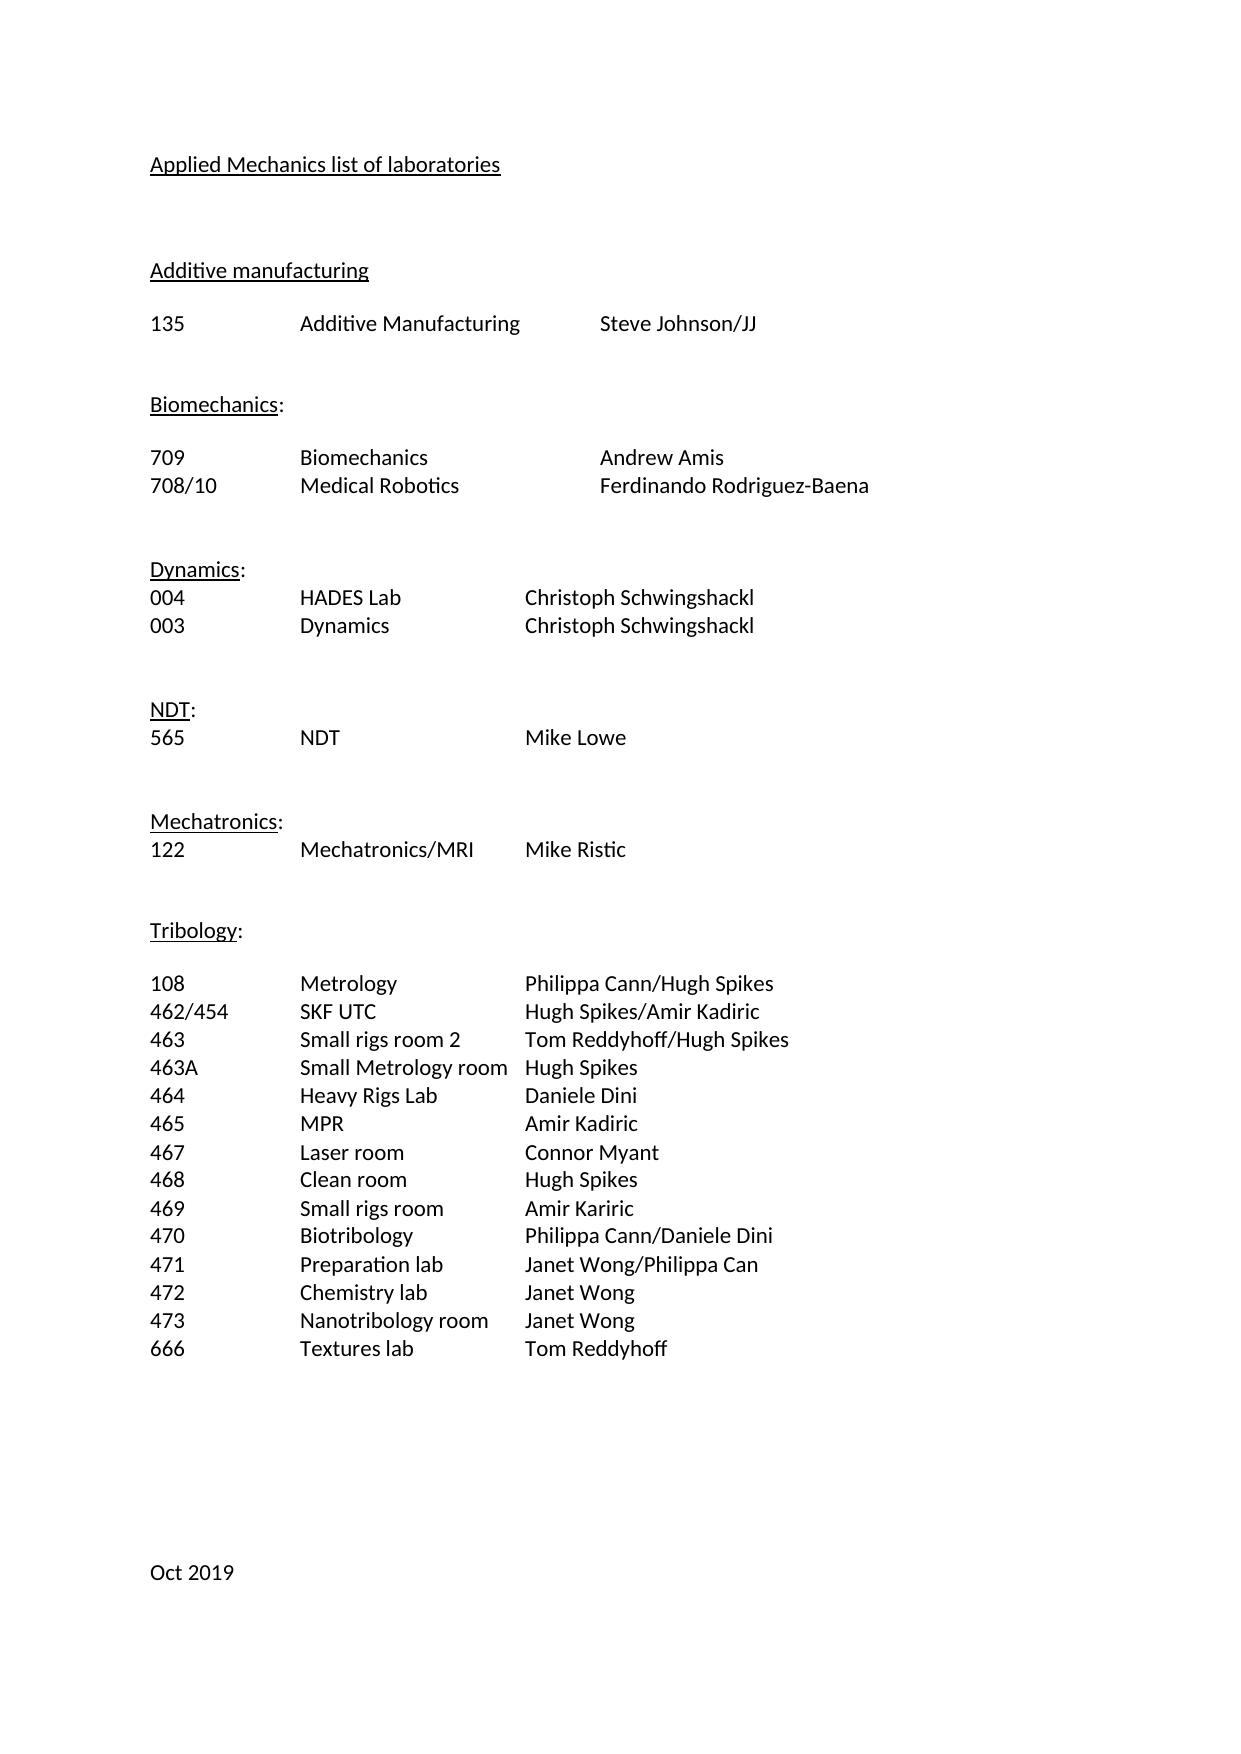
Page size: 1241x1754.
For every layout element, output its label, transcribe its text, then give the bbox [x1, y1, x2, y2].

text 666 Textures lab Tom Reddyhoff [150, 1334, 1090, 1362]
text Dynamics: [150, 555, 1090, 583]
text 465 MPR Amir Kadiric [150, 1109, 1090, 1138]
text 473 Nanotribology room Janet Wong [150, 1306, 1090, 1334]
text 471 Preparation lab Janet Wong/Philippa Can [150, 1250, 1090, 1278]
text 709 Biomechanics Andrew Amis [150, 443, 1090, 471]
text Biomechanics: [150, 390, 1090, 418]
text Additive manufacturing [150, 256, 1090, 284]
text 565 NDT Mike Lowe [150, 723, 1090, 751]
text 463 Small rigs room 2 Tom Reddyhoff/Hugh Spikes [150, 1026, 1090, 1053]
text 135 Additive Manufacturing Steve Johnson/JJ [150, 309, 1090, 337]
text 464 Heavy Rigs Lab Daniele Dini [150, 1082, 1090, 1109]
text Tribology: [150, 916, 1090, 944]
text Mechatronics: [150, 807, 1090, 835]
text 108 Metrology Philippa Cann/Hugh Spikes [150, 969, 1090, 997]
text 468 Clean room Hugh Spikes [150, 1166, 1090, 1194]
text NDT: [150, 695, 1090, 723]
text 004 HADES Lab Christoph Schwingshackl [150, 583, 1090, 611]
text 472 Chemistry lab Janet Wong [150, 1278, 1090, 1306]
text 708/10 Medical Robotics Ferdinando Rodriguez-Baena [150, 471, 1090, 499]
text 003 Dynamics Christoph Schwingshackl [150, 611, 1090, 639]
text 469 Small rigs room Amir Kariric [150, 1194, 1090, 1222]
text Oct 2019 [150, 1558, 1090, 1586]
text 463A Small Metrology room Hugh Spikes [150, 1053, 1090, 1082]
text Applied Mechanics list of laboratories [150, 150, 1090, 178]
text 470 Biotribology Philippa Cann/Daniele Dini [150, 1222, 1090, 1250]
text 467 Laser room Connor Myant [150, 1138, 1090, 1166]
text 122 Mechatronics/MRI Mike Ristic [150, 835, 1090, 863]
text 462/454 SKF UTC Hugh Spikes/Amir Kadiric [150, 997, 1090, 1026]
